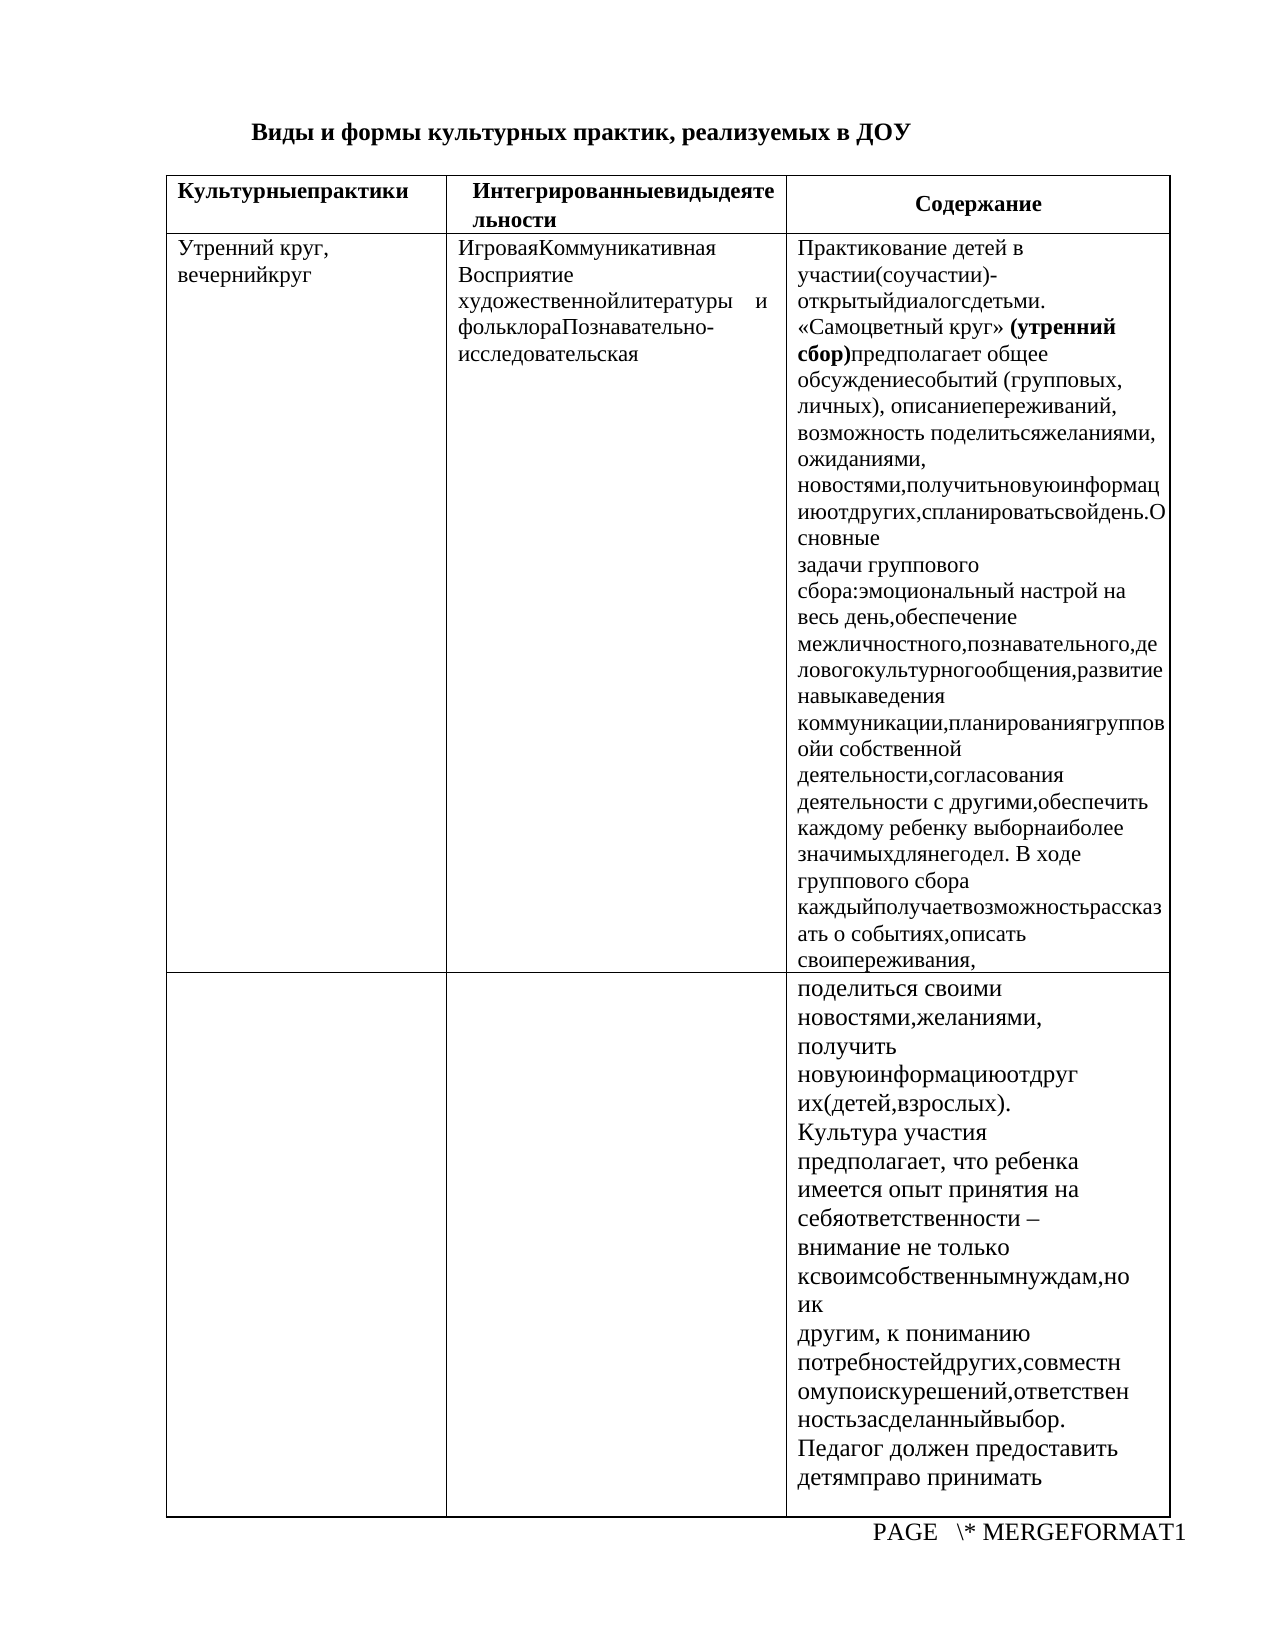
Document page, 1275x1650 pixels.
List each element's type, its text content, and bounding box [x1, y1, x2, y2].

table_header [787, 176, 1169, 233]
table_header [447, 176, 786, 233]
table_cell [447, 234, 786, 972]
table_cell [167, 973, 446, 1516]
text Виды и формы культурных практик, реализуемых в ДОУ [177, 118, 1181, 146]
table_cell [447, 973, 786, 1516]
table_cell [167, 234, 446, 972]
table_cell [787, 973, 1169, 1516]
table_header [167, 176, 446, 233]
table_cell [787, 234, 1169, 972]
